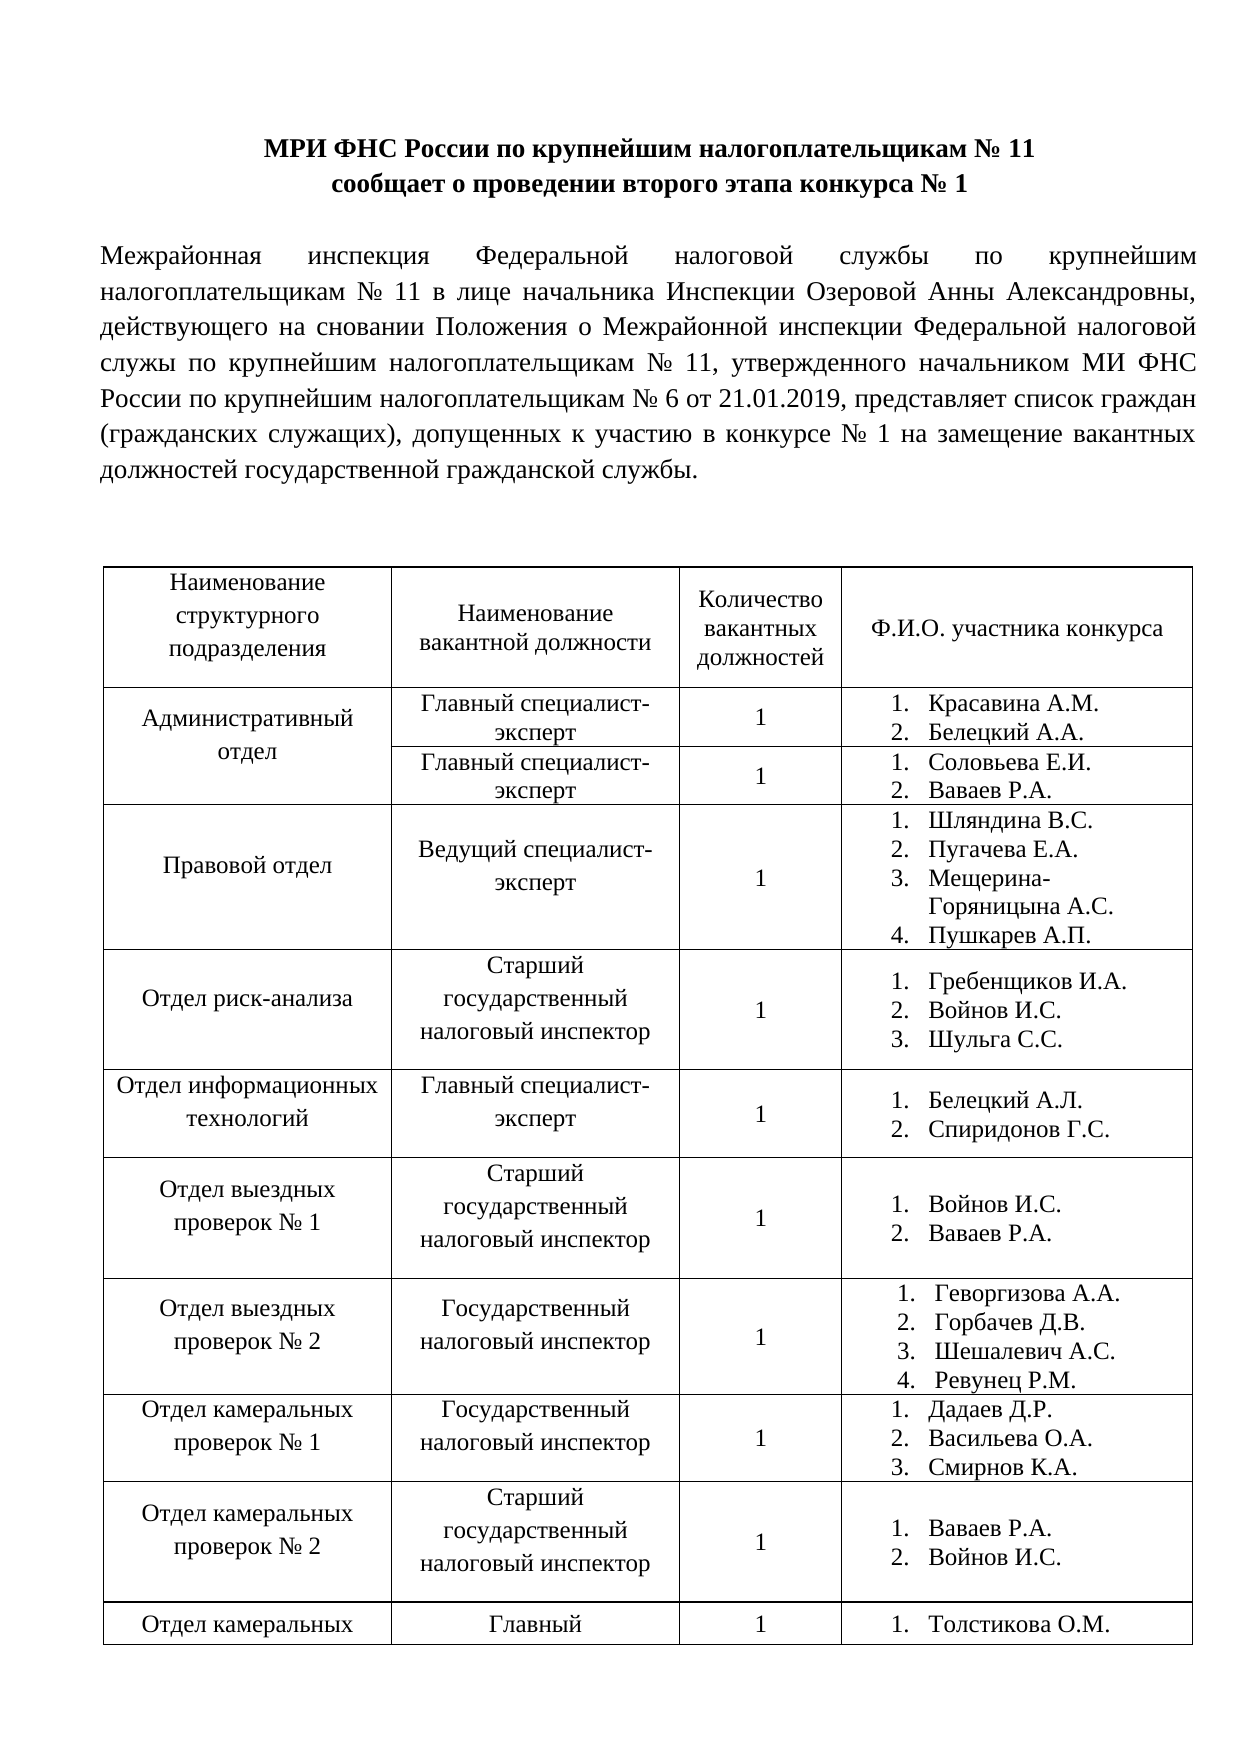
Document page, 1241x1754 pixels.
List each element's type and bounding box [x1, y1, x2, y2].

table_header [89, 132, 1211, 1645]
